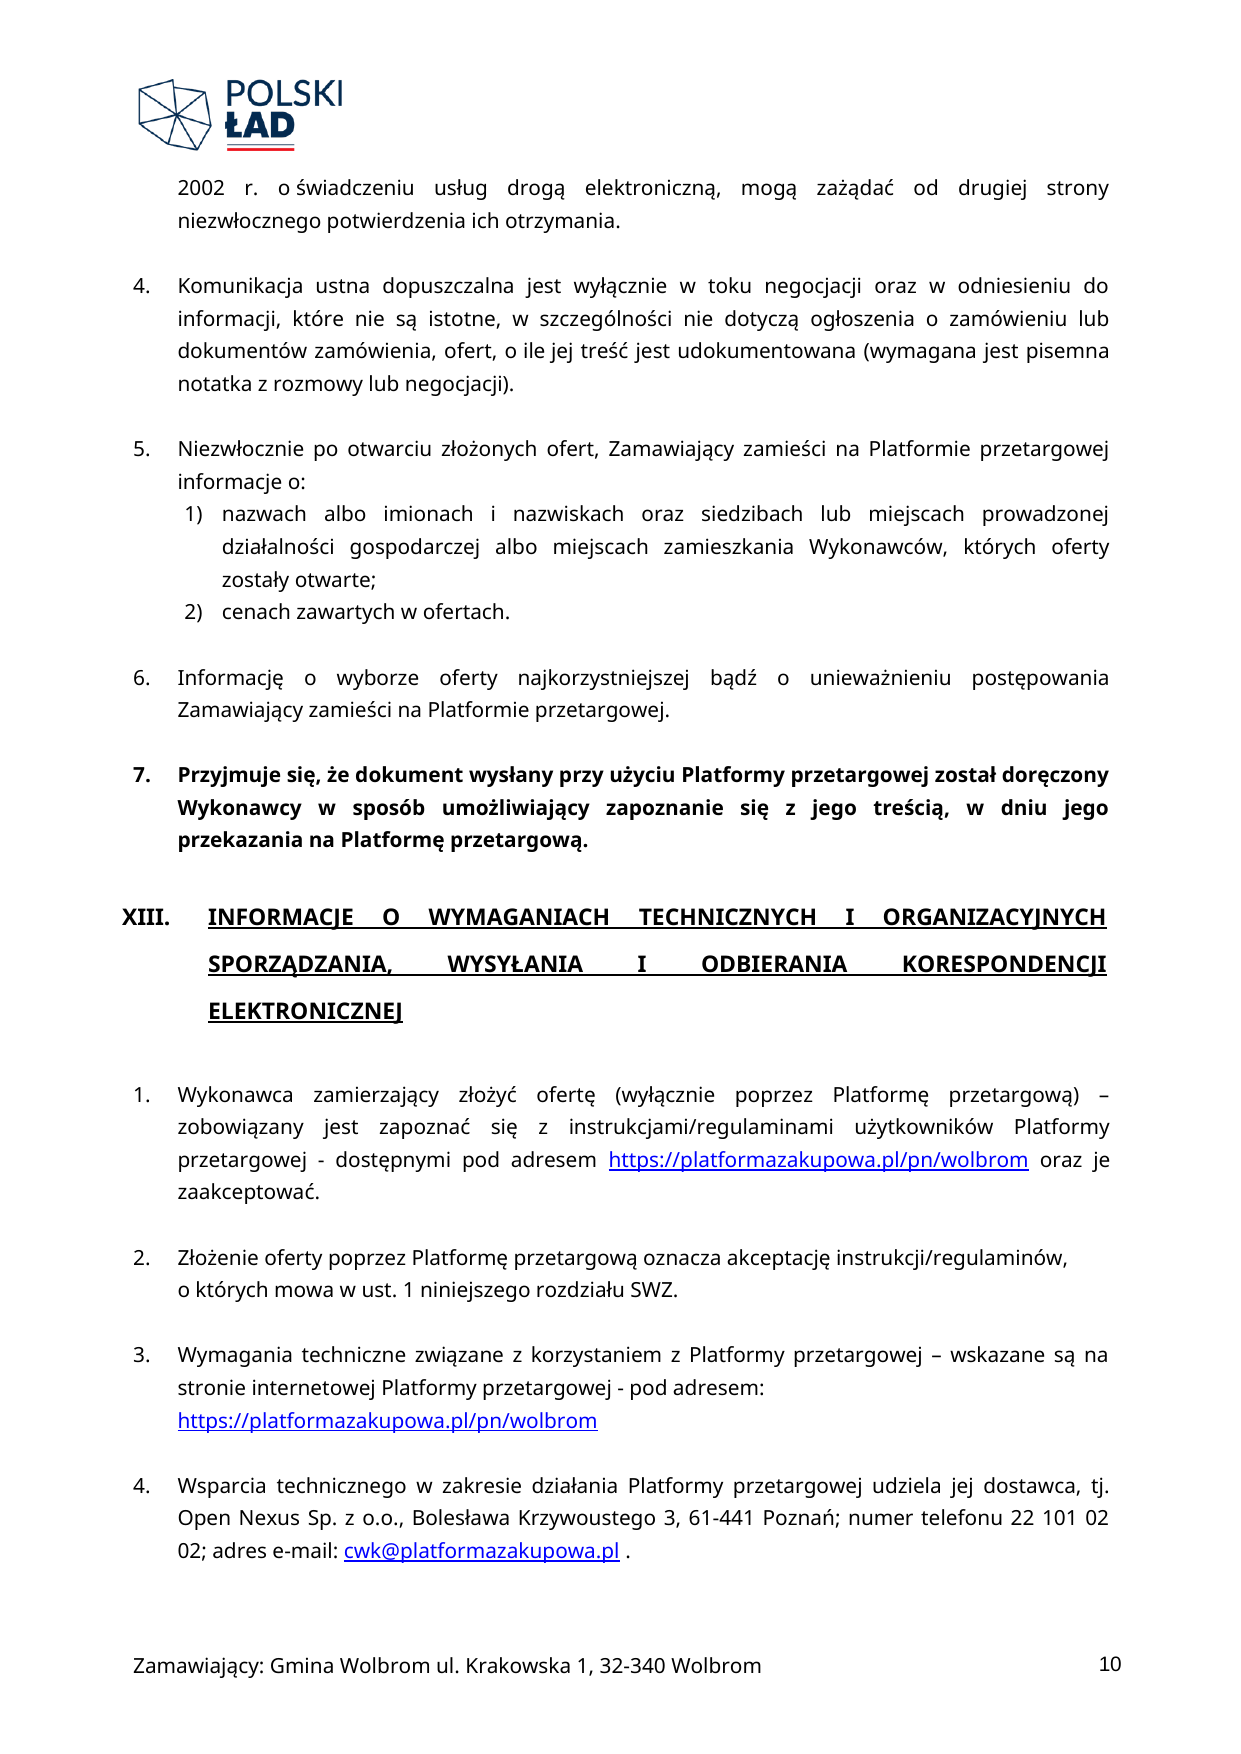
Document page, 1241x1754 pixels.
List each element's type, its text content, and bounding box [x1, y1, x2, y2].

picture [138, 79, 342, 151]
list Komunikacja ustna dopuszczalna jest wyłącznie w toku negocjacji oraz w odniesieniu do informacji, które nie są istotne, w szczególności nie dotyczą ogłoszenia o zamówieniu lub dokumentów zamówienia, ofert, o ile jej treść jest udokumentowana (wymagana jest pisemna notatka z rozmowy lub negocjacji). [133, 271, 1110, 398]
list Przyjmuje się, że dokument wysłany przy użyciu Platformy przetargowej został doręczony Wykonawcy w sposób umożliwiający zapoznanie się z jego treścią, w dniu jego przekazania na Platformę przetargową. [133, 760, 1110, 854]
list Wsparcia technicznego w zakresie działania Platformy przetargowej udziela jej dostawca, tj. Open Nexus Sp. z o.o., Bolesława Krzywoustego 3, 61-441 Poznań; numer telefonu 22 101 02 02; adres e-mail: cwk@platformazakupowa.pl . [133, 1471, 1110, 1564]
list INFORMACJE O WYMAGANIACH TECHNICZNYCH I ORGANIZACYJNYCH SPORZĄDZANIA, WYSYŁANIA I ODBIERANIA KORESPONDENCJI ELEKTRONICZNEJ [170, 901, 1107, 1026]
list cenach zawartych w ofertach. [184, 597, 1110, 626]
list nazwach albo imionach i nazwiskach oraz siedzibach lub miejscach prowadzonej działalności gospodarczej albo miejscach zamieszkania Wykonawców, których oferty zostały otwarte; [184, 499, 1110, 593]
list Informację o wyborze oferty najkorzystniejszej bądź o unieważnieniu postępowania Zamawiający zamieści na Platformie przetargowej. [133, 663, 1110, 724]
text https://platformazakupowa.pl/pn/wolbrom [133, 1406, 1110, 1434]
list Niezwłocznie po otwarciu złożonych ofert, Zamawiający zamieści na Platformie przetargowej informacje o: [133, 434, 1110, 495]
list Wymagania techniczne związane z korzystaniem z Platformy przetargowej – wskazane są na stronie internetowej Platformy przetargowej - pod adresem: [133, 1341, 1110, 1402]
list Wykonawca zamierzający złożyć ofertę (wyłącznie poprzez Platformę przetargową) – zobowiązany jest zapoznać się z instrukcjami/regulaminami użytkowników Platformy przetargowej - dostępnymi pod adresem https://platformazakupowa.pl/pn/wolbrom oraz je zaakceptować. [133, 1080, 1110, 1206]
list Złożenie oferty poprzez Platformę przetargową oznacza akceptację instrukcji/regulaminów, o których mowa w ust. 1 niniejszego rozdziału SWZ. [133, 1243, 1110, 1304]
